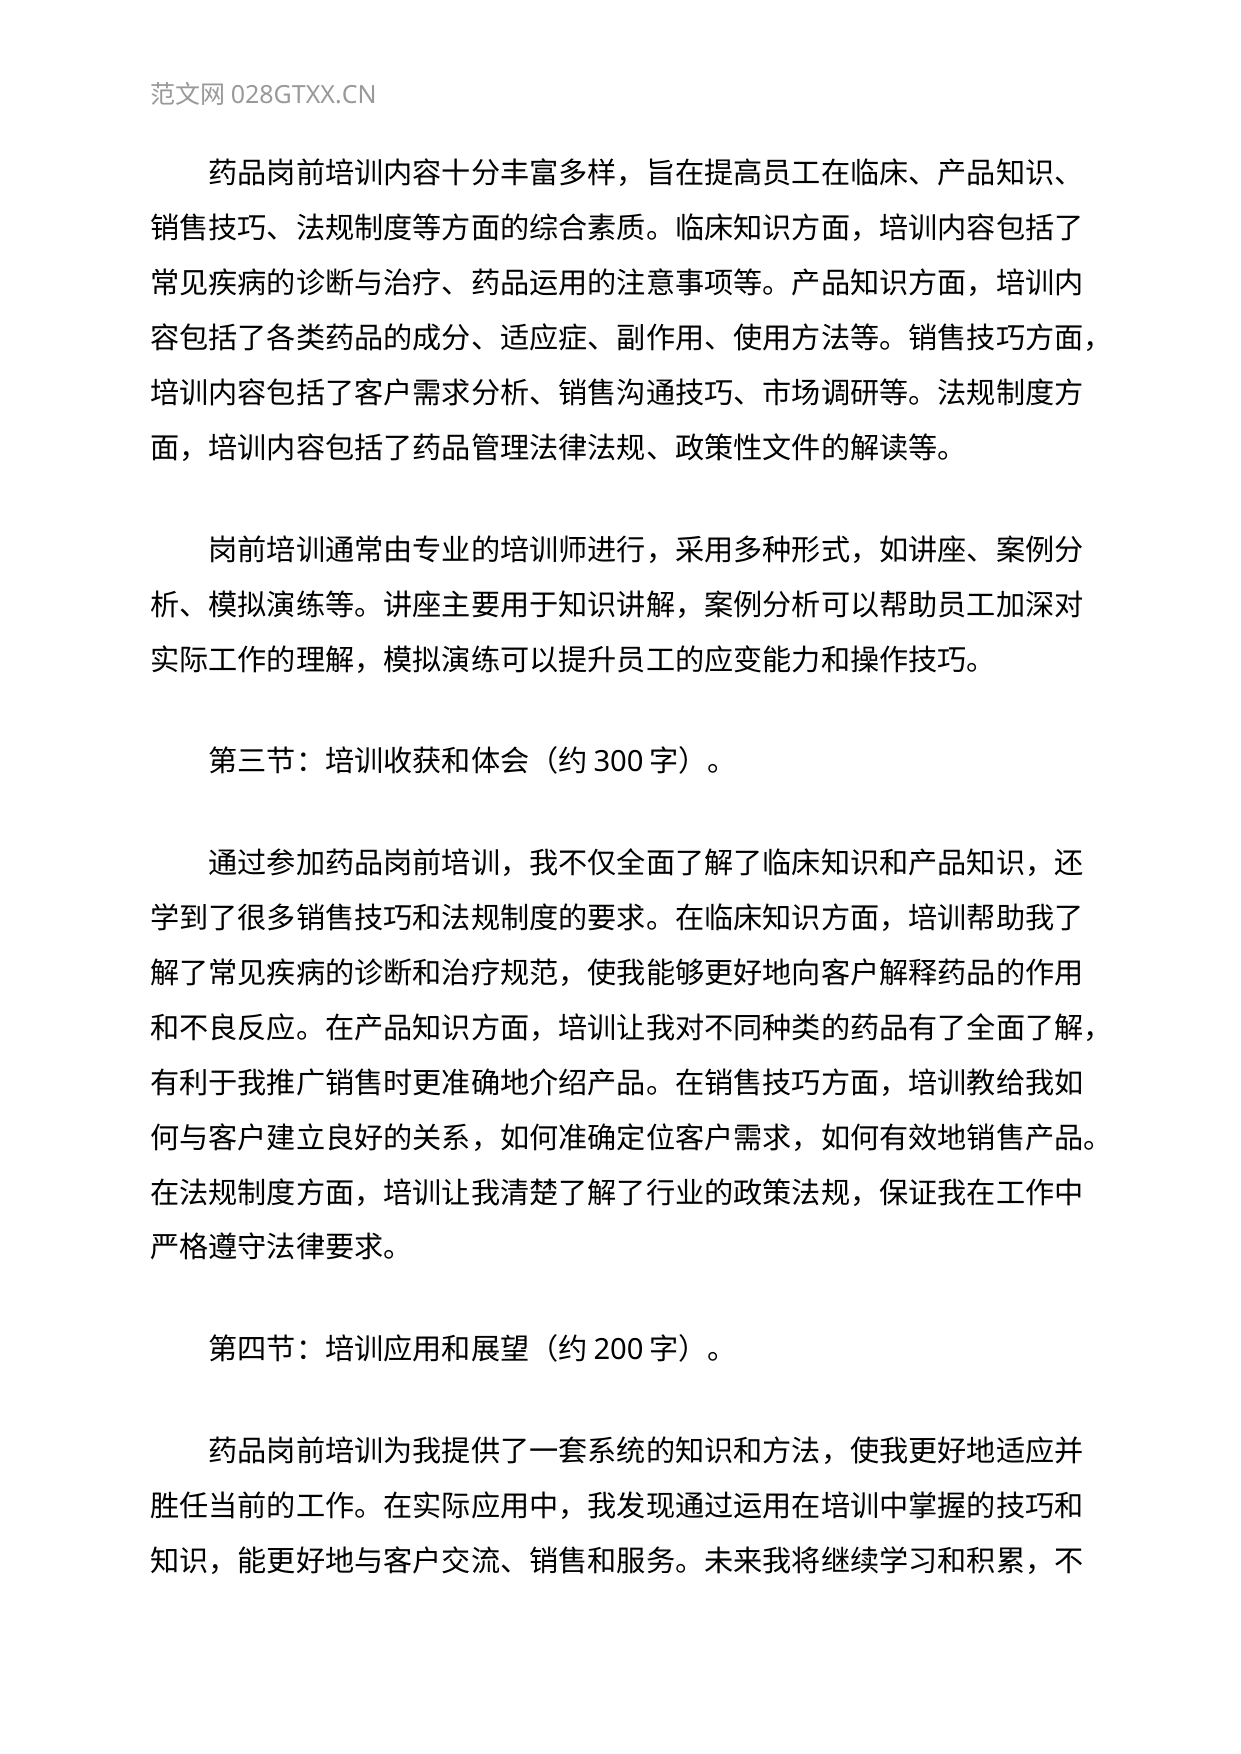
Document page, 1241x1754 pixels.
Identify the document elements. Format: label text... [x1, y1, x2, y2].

text 药品岗前培训内容十分丰富多样，旨在提高员工在临床、产品知识、销售技巧、法规制度等方面的综合素质。临床知识方面，培训内容包括了常见疾病的诊断与治疗、药品运用的注意事项等。产品知识方面，培训内容包括了各类药品的成分、适应症、副作用、使用方法等。销售技巧方面，培训内容包括了客户需求分析、销售沟通技巧、市场调研等。法规制度方面，培训内容包括了药品管理法律法规、政策性文件的解读等。 [150, 150, 1090, 467]
text 第四节：培训应用和展望（约200字）。 [150, 1326, 1090, 1368]
text 岗前培训通常由专业的培训师进行，采用多种形式，如讲座、案例分析、模拟演练等。讲座主要用于知识讲解，案例分析可以帮助员工加深对实际工作的理解，模拟演练可以提升员工的应变能力和操作技巧。 [150, 526, 1090, 678]
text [150, 1428, 1090, 1580]
text 通过参加药品岗前培训，我不仅全面了解了临床知识和产品知识，还学到了很多销售技巧和法规制度的要求。在临床知识方面，培训帮助我了解了常见疾病的诊断和治疗规范，使我能够更好地向客户解释药品的作用和不良反应。在产品知识方面，培训让我对不同种类的药品有了全面了解，有利于我推广销售时更准确地介绍产品。在销售技巧方面，培训教给我如何与客户建立良好的关系，如何准确定位客户需求，如何有效地销售产品。在法规制度方面，培训让我清楚了解了行业的政策法规，保证我在工作中严格遵守法律要求。 [150, 840, 1090, 1266]
text 第三节：培训收获和体会（约300字）。 [150, 738, 1090, 780]
